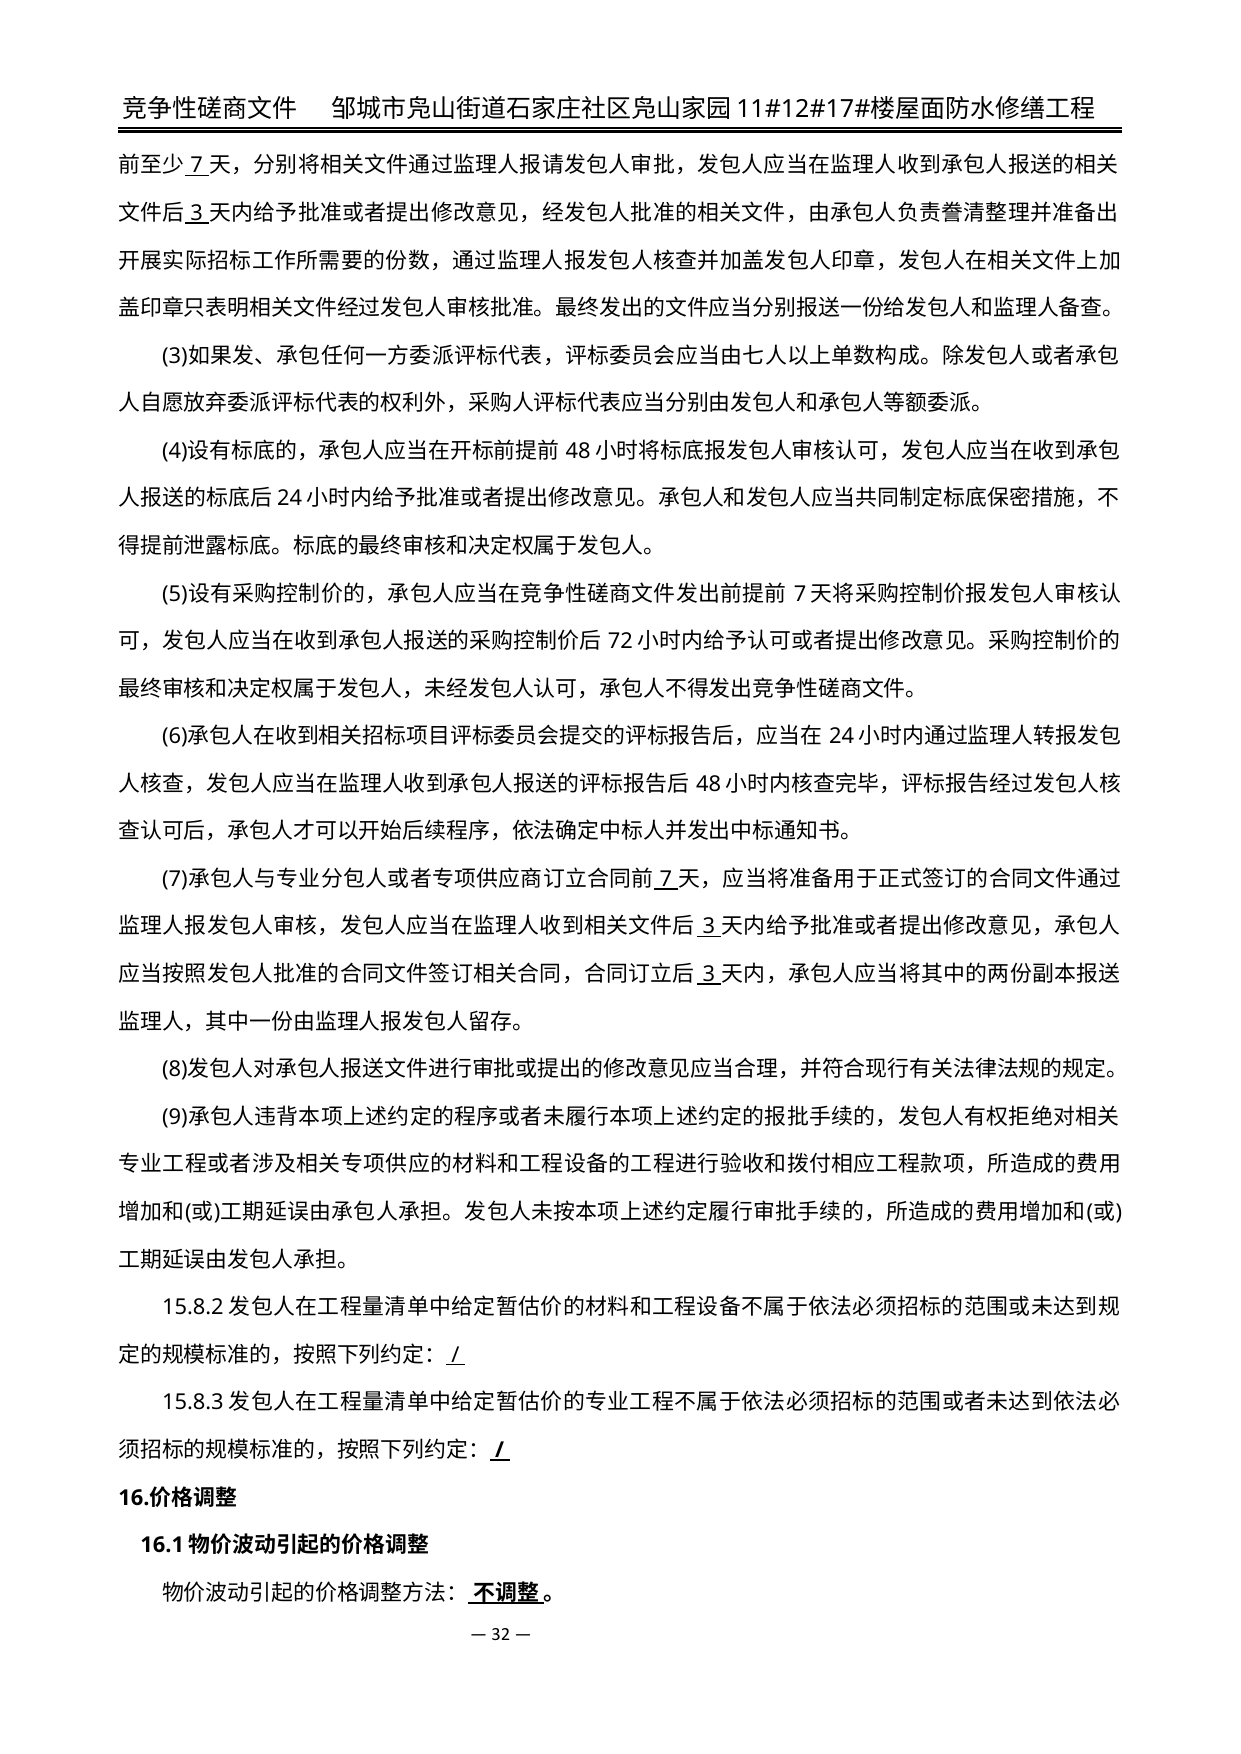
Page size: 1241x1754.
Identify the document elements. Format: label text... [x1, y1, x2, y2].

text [118, 147, 1122, 322]
text (3)如果发、承包任何一方委派评标代表，评标委员会应当由七人以上单数构成。除发包人或者承包人自愿放弃委派评标代表的权利外，采购人评标代表应当分别由发包人和承包人等额委派。 [118, 338, 1122, 417]
text (8)发包人对承包人报送文件进行审批或提出的修改意见应当合理，并符合现行有关法律法规的规定。 [118, 1051, 1122, 1083]
text 物价波动引起的价格调整方法： 不调整 。 [118, 1575, 1122, 1606]
text 15.8.2发包人在工程量清单中给定暂估价的材料和工程设备不属于依法必须招标的范围或未达到规定的规模标准的，按照下列约定： / [118, 1289, 1122, 1368]
text (7)承包人与专业分包人或者专项供应商订立合同前 7 天，应当将准备用于正式签订的合同文件通过监理人报发包人审核，发包人应当在监理人收到相关文件后 3 天内给予批准或者提出修改意见，承包人应当按照发包人批准的合同文件签订相关合同，合同订立后 3 天内，承包人应当将其中的两份副本报送监理人，其中一份由监理人报发包人留存。 [118, 861, 1122, 1035]
text (5)设有采购控制价的，承包人应当在竞争性磋商文件发出前提前7天将采购控制价报发包人审核认可，发包人应当在收到承包人报送的采购控制价后72小时内给予认可或者提出修改意见。采购控制价的最终审核和决定权属于发包人，未经发包人认可，承包人不得发出竞争性磋商文件。 [118, 576, 1122, 702]
text (9)承包人违背本项上述约定的程序或者未履行本项上述约定的报批手续的，发包人有权拒绝对相关专业工程或者涉及相关专项供应的材料和工程设备的工程进行验收和拨付相应工程款项，所造成的费用增加和(或)工期延误由承包人承担。发包人未按本项上述约定履行审批手续的，所造成的费用增加和(或)工期延误由发包人承担。 [118, 1099, 1122, 1273]
text (4)设有标底的，承包人应当在开标前提前48小时将标底报发包人审核认可，发包人应当在收到承包人报送的标底后24小时内给予批准或者提出修改意见。承包人和发包人应当共同制定标底保密措施，不得提前泄露标底。标底的最终审核和决定权属于发包人。 [118, 433, 1122, 560]
text 15.8.3发包人在工程量清单中给定暂估价的专业工程不属于依法必须招标的范围或者未达到依法必须招标的规模标准的，按照下列约定： / [118, 1384, 1122, 1464]
text (6)承包人在收到相关招标项目评标委员会提交的评标报告后，应当在24小时内通过监理人转报发包人核查，发包人应当在监理人收到承包人报送的评标报告后48小时内核查完毕，评标报告经过发包人核查认可后，承包人才可以开始后续程序，依法确定中标人并发出中标通知书。 [118, 718, 1122, 845]
subtitle 16.1物价波动引起的价格调整 [118, 1527, 1122, 1559]
subtitle 16.价格调整 [118, 1479, 1122, 1511]
